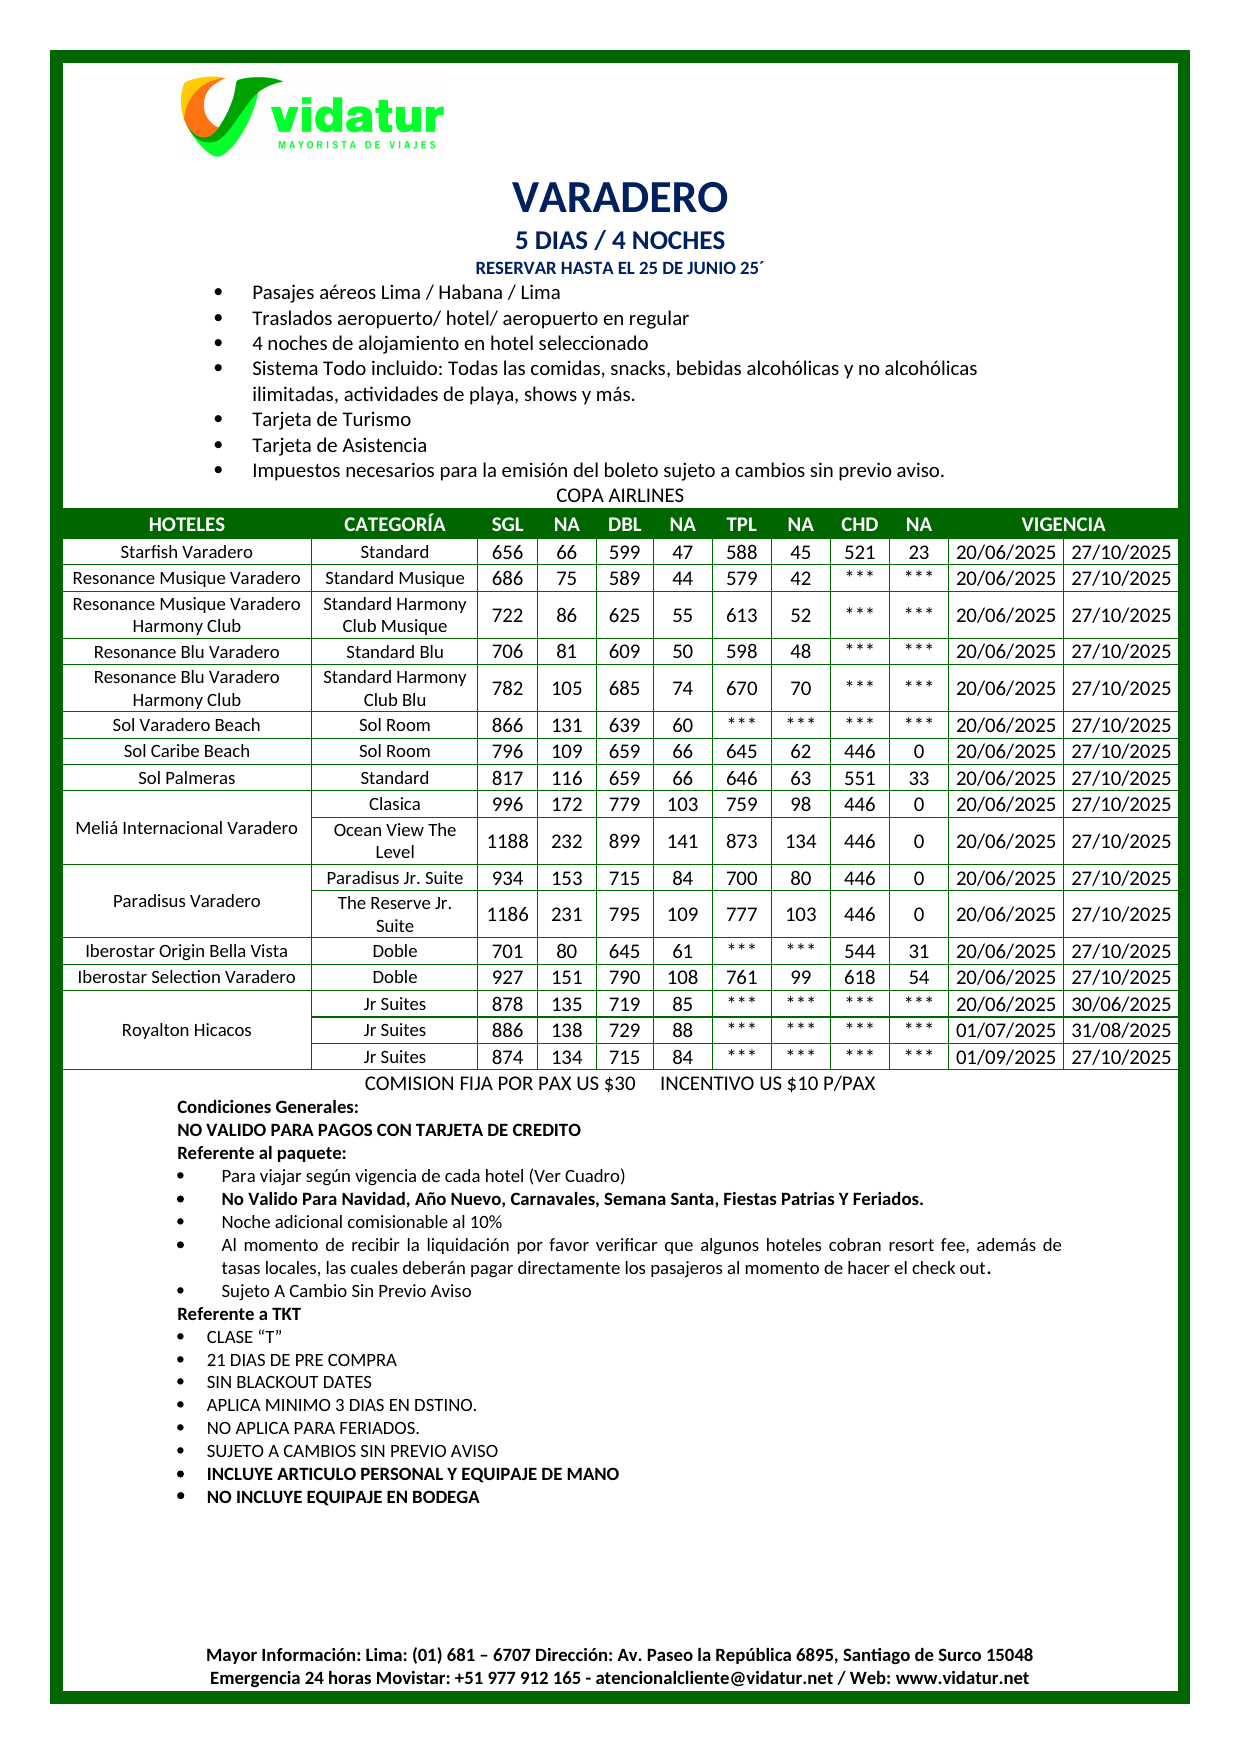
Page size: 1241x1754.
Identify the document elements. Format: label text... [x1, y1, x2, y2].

list Sistema Todo incluido: Todas las comidas, snacks, bebidas alcohólicas y no alcohólicas ilimitadas, actividades de playa, shows y más. [214, 356, 1063, 406]
table_cell Standard Musique [312, 565, 477, 591]
table_cell 20/06/2025 [949, 739, 1063, 764]
table_header NA [890, 509, 948, 538]
table_cell 20/06/2025 [949, 965, 1063, 990]
table_cell *** [890, 1044, 948, 1069]
table_cell 20/06/2025 [949, 712, 1063, 737]
table_cell 659 [597, 739, 653, 764]
table_cell *** [831, 1044, 889, 1069]
table_cell 20/06/2025 [949, 565, 1063, 591]
table_header VIGENCIA [949, 509, 1178, 538]
table_cell *** [772, 938, 830, 963]
table_cell 20/06/2025 [949, 765, 1063, 790]
text COPA AIRLINES [177, 483, 1063, 508]
table_cell *** [713, 938, 771, 963]
list INCLUYE ARTICULO PERSONAL Y EQUIPAJE DE MANO [177, 1462, 1063, 1485]
list NO APLICA PARA FERIADOS. [177, 1417, 1063, 1439]
table_cell 50 [654, 639, 712, 664]
table_header NA [654, 509, 712, 538]
picture [177, 70, 446, 158]
table_cell 153 [538, 865, 596, 890]
table_cell 27/10/2025 [1064, 1044, 1178, 1069]
table_cell 52 [772, 592, 830, 638]
table_cell 722 [478, 592, 537, 638]
table_cell 874 [478, 1044, 537, 1069]
table_cell Sol Room [312, 739, 477, 764]
table_cell 618 [831, 965, 889, 990]
list Al momento de recibir la liquidación por favor verificar que algunos hoteles cobran resort fee, además de tasas locales, las cuales deberán pagar directamente los pasajeros al momento de hacer el check out. [177, 1233, 1063, 1279]
table_cell *** [713, 991, 771, 1016]
text Referente a TKT [162, 1302, 1063, 1325]
table_cell Jr Suites [312, 1018, 477, 1043]
table_header HOTELES [63, 509, 311, 538]
table_cell 817 [478, 765, 537, 790]
table_cell 700 [713, 865, 771, 890]
table_cell 446 [831, 891, 889, 937]
table_cell 20/06/2025 [949, 938, 1063, 963]
table_cell 109 [538, 739, 596, 764]
table_cell 27/10/2025 [1064, 765, 1178, 790]
table_header SGL [478, 509, 537, 538]
table_cell Standard Harmony Club Blu [312, 665, 477, 711]
text COMISION FIJA POR PAX US $30 INCENTIVO US $10 P/PAX [177, 1070, 1063, 1096]
table_cell 75 [538, 565, 596, 591]
table_cell 589 [597, 565, 653, 591]
table_cell Doble [312, 938, 477, 963]
list SIN BLACKOUT DATES [177, 1371, 1063, 1394]
table_cell *** [713, 1044, 771, 1069]
table_cell 685 [597, 665, 653, 711]
table_cell 84 [654, 865, 712, 890]
table_cell 27/10/2025 [1064, 565, 1178, 591]
table_cell 719 [597, 991, 653, 1016]
table_cell 551 [831, 765, 889, 790]
list Impuestos necesarios para la emisión del boleto sujeto a cambios sin previo aviso. [214, 457, 1063, 483]
table_cell *** [713, 712, 771, 737]
table_cell 47 [654, 539, 712, 564]
table_cell 20/06/2025 [949, 991, 1063, 1016]
table_cell Standard Blu [312, 639, 477, 664]
text Condiciones Generales: [177, 1096, 1063, 1119]
table_cell 85 [654, 991, 712, 1016]
table_cell 138 [538, 1018, 596, 1043]
table_cell 74 [654, 665, 712, 711]
table_cell 878 [478, 991, 537, 1016]
table_cell 31/08/2025 [1064, 1018, 1178, 1043]
table_cell Sol Varadero Beach [63, 712, 311, 737]
table_cell *** [890, 1018, 948, 1043]
table_cell *** [890, 592, 948, 638]
table_cell 44 [654, 565, 712, 591]
table_cell Paradisus Varadero [63, 865, 311, 937]
table_cell Standard [312, 539, 477, 564]
table_cell 98 [772, 791, 830, 817]
text RESERVAR HASTA EL 25 DE JUNIO 25´ [177, 256, 1063, 279]
table_cell Standard Harmony Club Musique [312, 592, 477, 638]
table_cell Resonance Blu Varadero [63, 639, 311, 664]
table_cell Starfish Varadero [63, 539, 311, 564]
list Para viajar según vigencia de cada hotel (Ver Cuadro) [177, 1164, 1063, 1187]
text VARADERO [177, 167, 1063, 223]
table_cell 81 [538, 639, 596, 664]
text Referente al paquete: [177, 1142, 1063, 1164]
table_cell *** [831, 592, 889, 638]
table_cell 27/10/2025 [1064, 891, 1178, 937]
table_cell 625 [597, 592, 653, 638]
table_cell 1188 [478, 818, 537, 864]
table_cell Doble [312, 965, 477, 990]
table_cell 777 [713, 891, 771, 937]
table_cell 20/06/2025 [949, 665, 1063, 711]
list No Valido Para Navidad, Año Nuevo, Carnavales, Semana Santa, Fiestas Patrias Y Feriados. [177, 1187, 1063, 1210]
table_cell 646 [713, 765, 771, 790]
table_cell 613 [713, 592, 771, 638]
table_cell Jr Suites [312, 1044, 477, 1069]
table_cell Sol Caribe Beach [63, 739, 311, 764]
table_cell Iberostar Origin Bella Vista [63, 938, 311, 963]
table_cell 588 [713, 539, 771, 564]
table_cell *** [890, 565, 948, 591]
table_cell 0 [890, 739, 948, 764]
list APLICA MINIMO 3 DIAS EN DSTINO. [177, 1394, 1063, 1417]
table_cell *** [890, 639, 948, 664]
table_cell 670 [713, 665, 771, 711]
table_cell *** [890, 665, 948, 711]
list NO INCLUYE EQUIPAJE EN BODEGA [177, 1485, 1063, 1508]
table_cell 27/10/2025 [1064, 938, 1178, 963]
table_cell 761 [713, 965, 771, 990]
table_cell 27/10/2025 [1064, 791, 1178, 817]
table_cell 80 [772, 865, 830, 890]
table_cell 141 [654, 818, 712, 864]
table_cell 873 [713, 818, 771, 864]
table_cell 645 [597, 938, 653, 963]
table_cell 866 [478, 712, 537, 737]
table_cell 134 [538, 1044, 596, 1069]
table_cell 01/07/2025 [949, 1018, 1063, 1043]
table_cell 796 [478, 739, 537, 764]
table_cell 701 [478, 938, 537, 963]
table_cell 134 [772, 818, 830, 864]
table_cell 105 [538, 665, 596, 711]
table_cell 99 [772, 965, 830, 990]
table_cell 521 [831, 539, 889, 564]
table_cell 0 [890, 791, 948, 817]
table_cell 27/10/2025 [1064, 665, 1178, 711]
table_cell Paradisus Jr. Suite [312, 865, 477, 890]
table_cell 609 [597, 639, 653, 664]
table_cell 135 [538, 991, 596, 1016]
table_cell 20/06/2025 [949, 639, 1063, 664]
table_cell 54 [890, 965, 948, 990]
table_cell 20/06/2025 [949, 818, 1063, 864]
table_cell 23 [890, 539, 948, 564]
table_cell *** [772, 712, 830, 737]
table_cell 86 [538, 592, 596, 638]
table_cell 446 [831, 865, 889, 890]
list SUJETO A CAMBIOS SIN PREVIO AVISO [177, 1439, 1063, 1462]
table_cell 103 [654, 791, 712, 817]
table_header CHD [831, 509, 889, 538]
table_cell Jr Suites [312, 991, 477, 1016]
table_cell 446 [831, 818, 889, 864]
table_cell 70 [772, 665, 830, 711]
table_cell 108 [654, 965, 712, 990]
table_cell 544 [831, 938, 889, 963]
table_cell *** [713, 1018, 771, 1043]
table_cell 927 [478, 965, 537, 990]
table_cell 27/10/2025 [1064, 818, 1178, 864]
table_cell 232 [538, 818, 596, 864]
table_cell 790 [597, 965, 653, 990]
table_cell 131 [538, 712, 596, 737]
table_cell 656 [478, 539, 537, 564]
table_cell Clasica [312, 791, 477, 817]
table_cell 20/06/2025 [949, 865, 1063, 890]
table_cell 686 [478, 565, 537, 591]
table_cell 1186 [478, 891, 537, 937]
table_cell 55 [654, 592, 712, 638]
table_cell 80 [538, 938, 596, 963]
table_cell *** [890, 991, 948, 1016]
table_cell 27/10/2025 [1064, 739, 1178, 764]
table_cell 899 [597, 818, 653, 864]
table_cell 33 [890, 765, 948, 790]
list 4 noches de alojamiento en hotel seleccionado [214, 330, 1063, 356]
table_cell 729 [597, 1018, 653, 1043]
table_cell 27/10/2025 [1064, 712, 1178, 737]
table_cell Standard [312, 765, 477, 790]
table_cell 598 [713, 639, 771, 664]
table_cell 27/10/2025 [1064, 539, 1178, 564]
table_cell 61 [654, 938, 712, 963]
table_cell 782 [478, 665, 537, 711]
table_cell 934 [478, 865, 537, 890]
table_cell *** [831, 565, 889, 591]
table_cell 0 [890, 891, 948, 937]
table_cell The Reserve Jr. Suite [312, 891, 477, 937]
table_cell 886 [478, 1018, 537, 1043]
table_cell 42 [772, 565, 830, 591]
table_cell 103 [772, 891, 830, 937]
table_cell *** [831, 712, 889, 737]
table_cell *** [772, 1018, 830, 1043]
table_cell 63 [772, 765, 830, 790]
table_cell 66 [654, 739, 712, 764]
table_cell 446 [831, 791, 889, 817]
table_cell 27/10/2025 [1064, 965, 1178, 990]
table_cell 599 [597, 539, 653, 564]
table_cell 706 [478, 639, 537, 664]
table_cell 645 [713, 739, 771, 764]
table_cell 795 [597, 891, 653, 937]
table_cell 84 [654, 1044, 712, 1069]
text 5 DIAS / 4 NOCHES [177, 223, 1063, 256]
table_cell *** [831, 991, 889, 1016]
table_cell Resonance Musique Varadero [63, 565, 311, 591]
table_cell 715 [597, 865, 653, 890]
table_cell 996 [478, 791, 537, 817]
table_cell 20/06/2025 [949, 539, 1063, 564]
table_cell 639 [597, 712, 653, 737]
table_cell *** [831, 639, 889, 664]
table_cell 579 [713, 565, 771, 591]
list Tarjeta de Asistencia [214, 432, 1063, 457]
table_cell 20/06/2025 [949, 592, 1063, 638]
list Pasajes aéreos Lima / Habana / Lima [214, 279, 1063, 305]
table_cell Sol Room [312, 712, 477, 737]
table_cell 779 [597, 791, 653, 817]
text NO VALIDO PARA PAGOS CON TARJETA DE CREDITO [177, 1119, 1063, 1142]
table_cell *** [890, 712, 948, 737]
table_cell Royalton Hicacos [63, 991, 311, 1069]
list 21 DIAS DE PRE COMPRA [177, 1348, 1063, 1371]
table_cell 759 [713, 791, 771, 817]
table_cell *** [772, 991, 830, 1016]
table_cell 446 [831, 739, 889, 764]
table_cell 116 [538, 765, 596, 790]
table_cell 20/06/2025 [949, 791, 1063, 817]
table_cell 48 [772, 639, 830, 664]
table_cell 62 [772, 739, 830, 764]
table_cell 659 [597, 765, 653, 790]
table_cell 27/10/2025 [1064, 865, 1178, 890]
table_cell *** [831, 1018, 889, 1043]
table_cell 27/10/2025 [1064, 639, 1178, 664]
table_cell Sol Palmeras [63, 765, 311, 790]
list CLASE “T” [177, 1325, 1063, 1348]
table_header DBL [597, 509, 653, 538]
table_header NA [538, 509, 596, 538]
table_cell 151 [538, 965, 596, 990]
table_cell 66 [654, 765, 712, 790]
table_cell Iberostar Selection Varadero [63, 965, 311, 990]
table_cell Resonance Musique Varadero Harmony Club [63, 592, 311, 638]
table_header TPL [713, 509, 771, 538]
table_cell 88 [654, 1018, 712, 1043]
list Noche adicional comisionable al 10% [177, 1210, 1063, 1233]
table_cell 27/10/2025 [1064, 592, 1178, 638]
table_cell Ocean View The Level [312, 818, 477, 864]
list Traslados aeropuerto/ hotel/ aeropuerto en regular [214, 305, 1063, 330]
table_cell 31 [890, 938, 948, 963]
table_cell 30/06/2025 [1064, 991, 1178, 1016]
table_cell *** [772, 1044, 830, 1069]
table_header NA [772, 509, 830, 538]
table_cell 0 [890, 818, 948, 864]
table_cell 45 [772, 539, 830, 564]
table_cell 01/09/2025 [949, 1044, 1063, 1069]
list Sujeto A Cambio Sin Previo Aviso [177, 1279, 1063, 1302]
table_cell 66 [538, 539, 596, 564]
table_header CATEGORÍA [312, 509, 477, 538]
table_cell 60 [654, 712, 712, 737]
table_cell Resonance Blu Varadero Harmony Club [63, 665, 311, 711]
table_cell 231 [538, 891, 596, 937]
table_cell 20/06/2025 [949, 891, 1063, 937]
table_cell *** [831, 665, 889, 711]
table_cell 109 [654, 891, 712, 937]
list Tarjeta de Turismo [214, 406, 1063, 432]
table_cell 715 [597, 1044, 653, 1069]
table_cell 172 [538, 791, 596, 817]
table_cell Meliá Internacional Varadero [63, 791, 311, 864]
table_cell 0 [890, 865, 948, 890]
